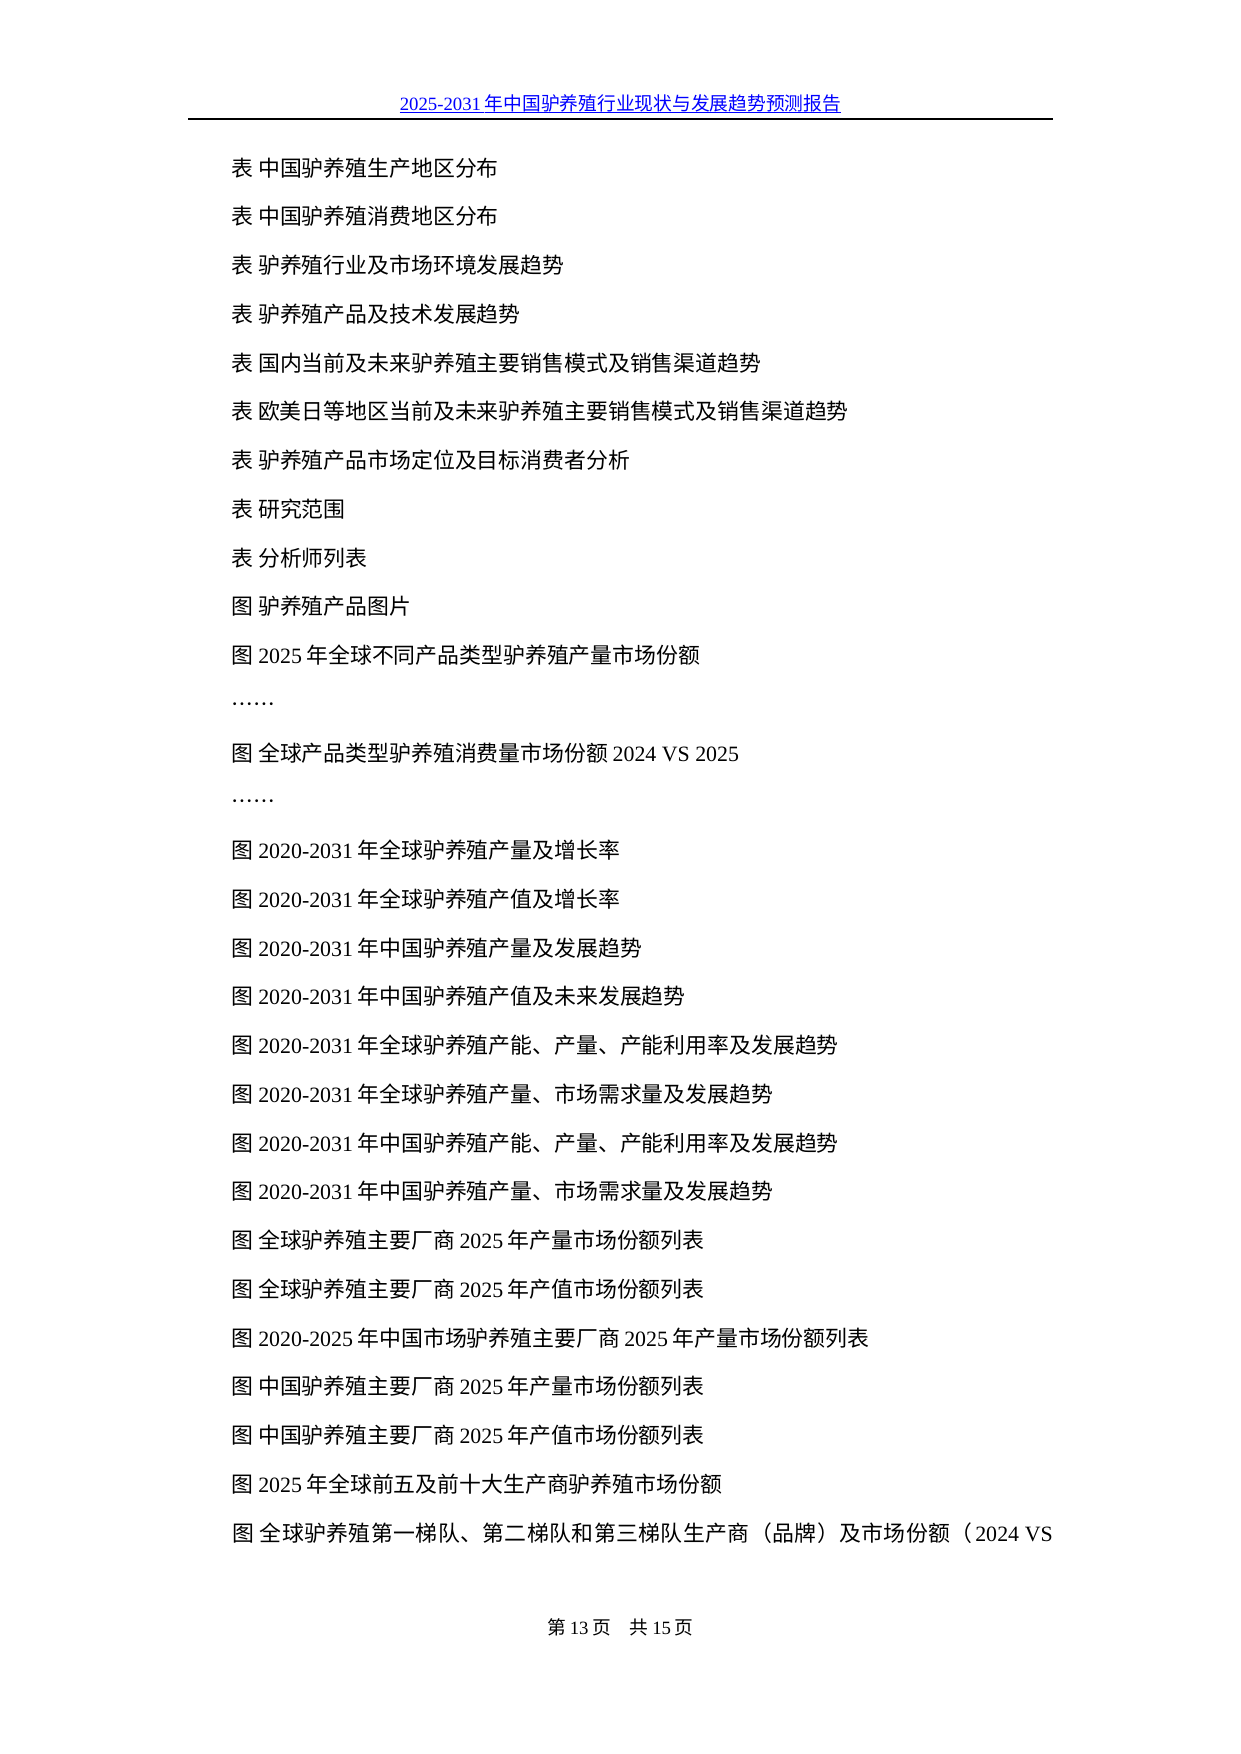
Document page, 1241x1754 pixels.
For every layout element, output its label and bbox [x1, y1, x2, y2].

text [187, 150, 1053, 1548]
